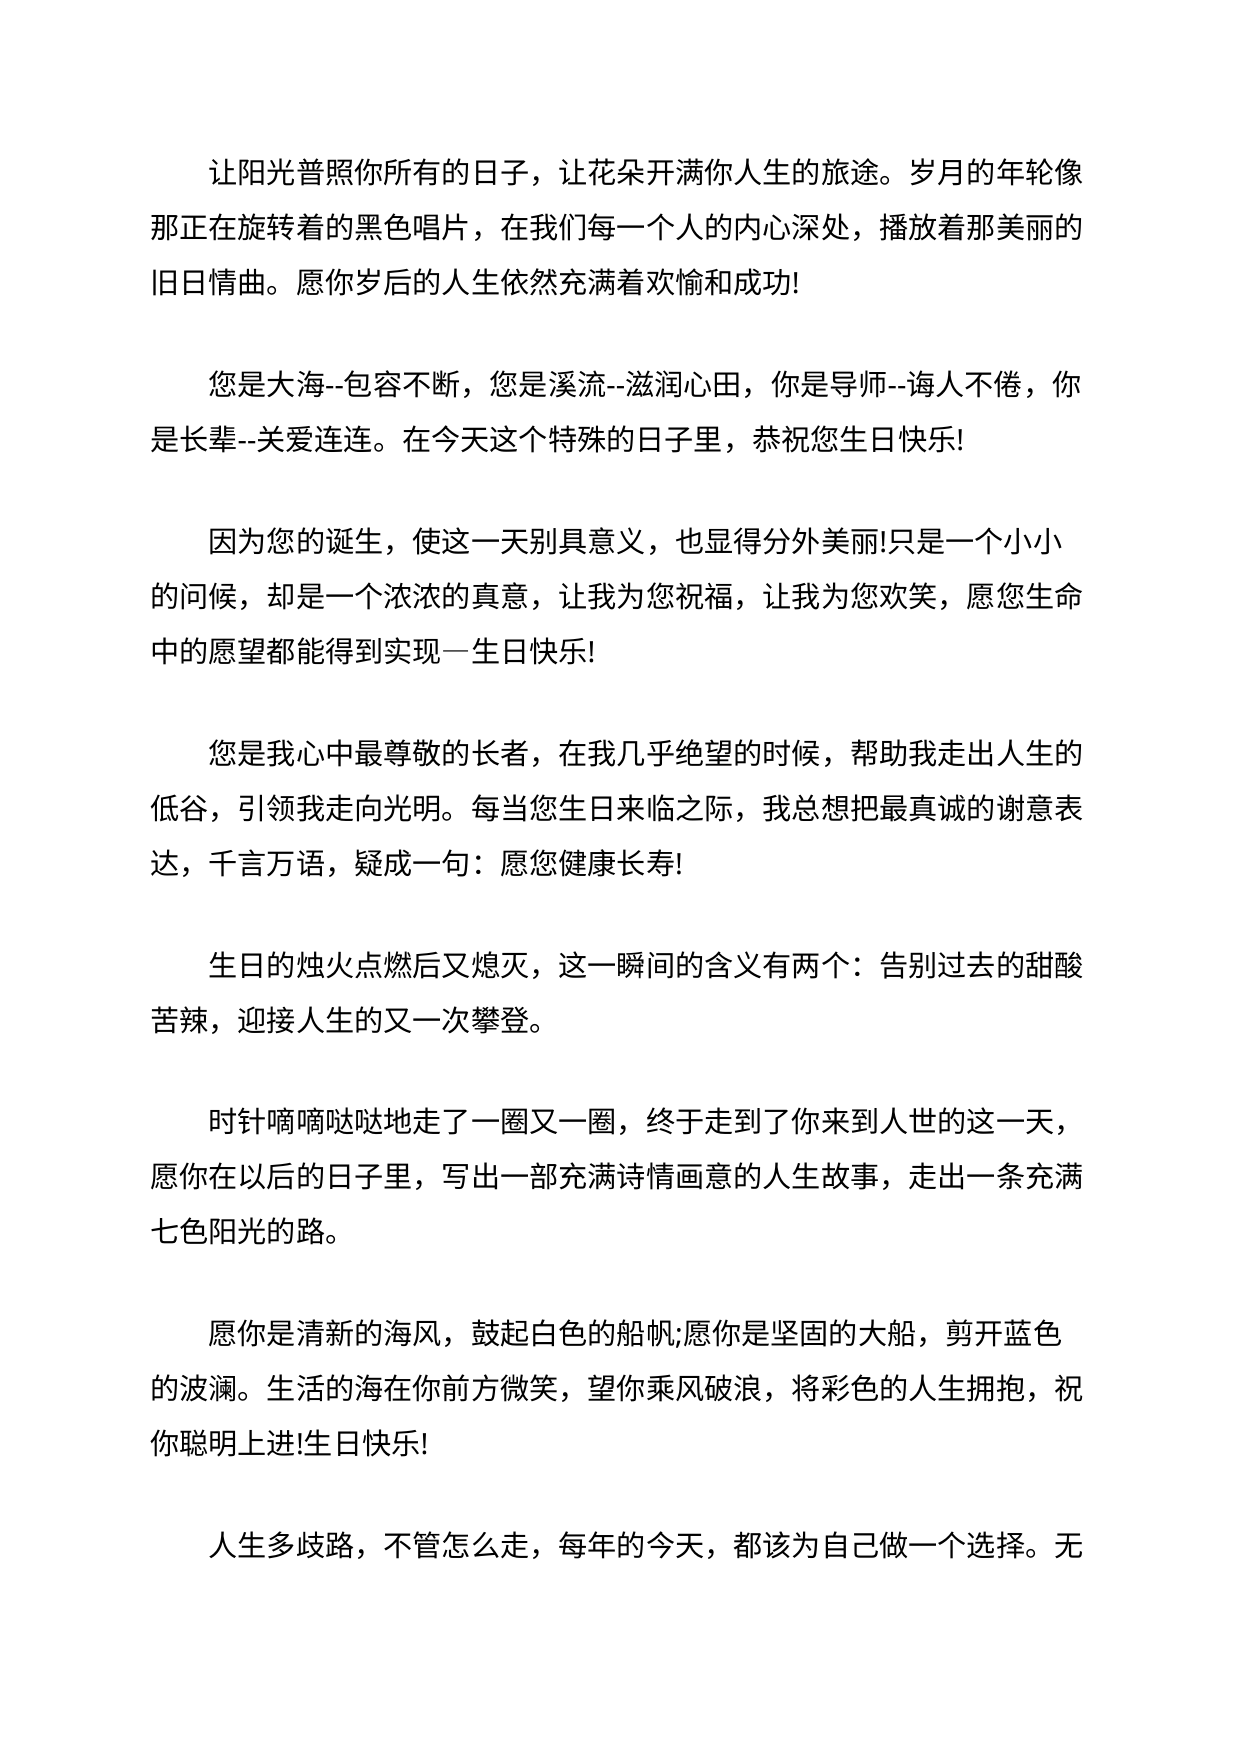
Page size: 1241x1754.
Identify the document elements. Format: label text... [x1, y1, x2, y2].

text 生日的烛火点燃后又熄灭，这一瞬间的含义有两个：告别过去的甜酸苦辣，迎接人生的又一次攀登。 [150, 942, 1090, 1039]
text 您是大海--包容不断，您是溪流--滋润心田，你是导师--诲人不倦，你是长辈--关爱连连。在今天这个特殊的日子里，恭祝您生日快乐! [150, 362, 1090, 459]
text 时针嘀嘀哒哒地走了一圈又一圈，终于走到了你来到人世的这一天，愿你在以后的日子里，写出一部充满诗情画意的人生故事，走出一条充满七色阳光的路。 [150, 1099, 1090, 1251]
text 您是我心中最尊敬的长者，在我几乎绝望的时候，帮助我走出人生的低谷，引领我走向光明。每当您生日来临之际，我总想把最真诚的谢意表达，千言万语，疑成一句：愿您健康长寿! [150, 731, 1090, 883]
text 因为您的诞生，使这一天别具意义，也显得分外美丽!只是一个小小的问候，却是一个浓浓的真意，让我为您祝福，让我为您欢笑，愿您生命中的愿望都能得到实现—生日快乐! [150, 519, 1090, 671]
text 让阳光普照你所有的日子，让花朵开满你人生的旅途。岁月的年轮像那正在旋转着的黑色唱片，在我们每一个人的内心深处，播放着那美丽的旧日情曲。愿你岁后的人生依然充满着欢愉和成功! [150, 150, 1090, 302]
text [150, 1522, 1090, 1565]
text 愿你是清新的海风，鼓起白色的船帆;愿你是坚固的大船，剪开蓝色的波澜。生活的海在你前方微笑，望你乘风破浪，将彩色的人生拥抱，祝你聪明上进!生日快乐! [150, 1311, 1090, 1463]
